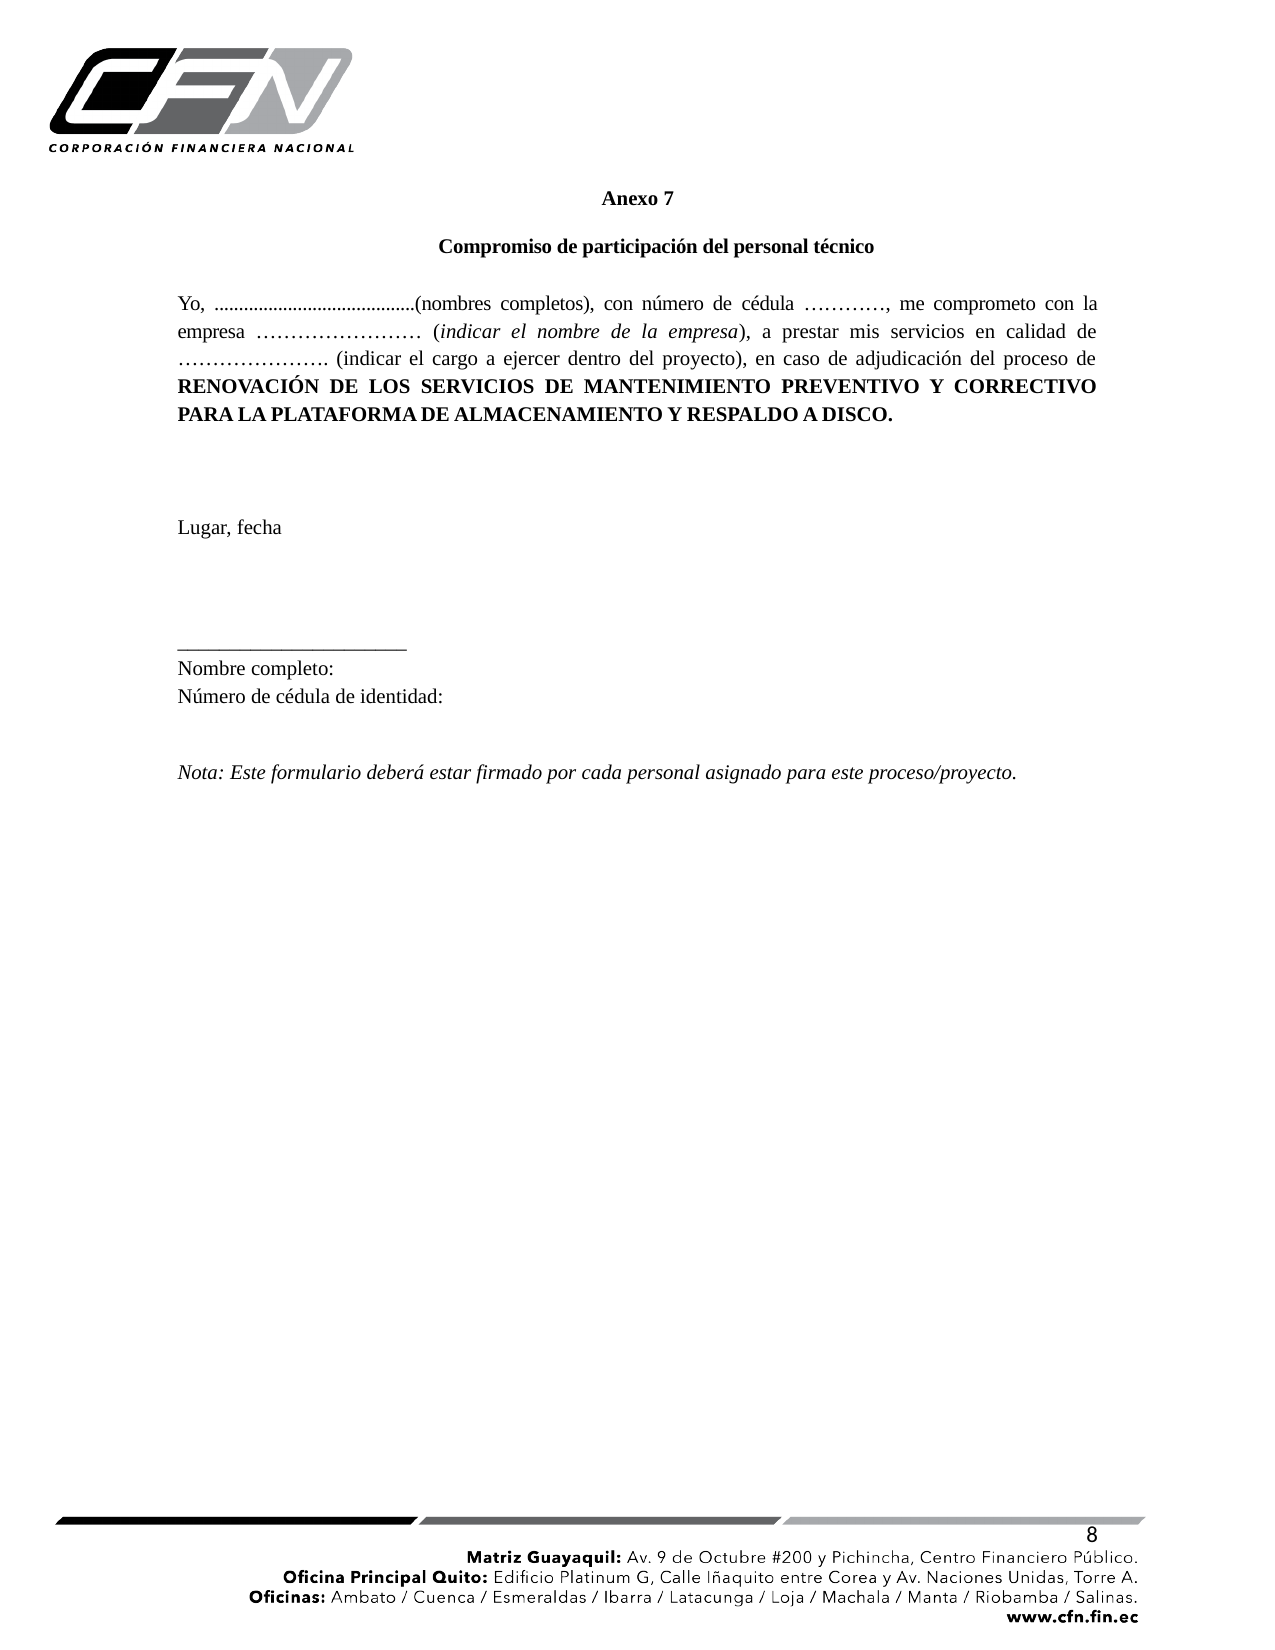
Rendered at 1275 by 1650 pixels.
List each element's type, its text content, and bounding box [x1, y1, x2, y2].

list Nombre completo: [177, 656, 1098, 680]
picture [1, 10, 1177, 1648]
text Yo, .........................................(nombres completos), con número de cédula …………, me comprometo con la empresa …………………… (indicar el nombre de la empresa), a prestar mis servicios en calidad de …………………. (indicar el cargo a ejercer dentro del proyecto), en caso de adjudicación del proceso de RENOVACIÓN DE LOS SERVICIOS DE MANTENIMIENTO PREVENTIVO Y CORRECTIVO PARA LA PLATAFORMA DE ALMACENAMIENTO Y RESPALDO A DISCO. [177, 291, 1098, 426]
text Compromiso de participación del personal técnico [215, 234, 1098, 258]
text Anexo 7 [177, 186, 1098, 210]
text Nota: Este formulario deberá estar firmado por cada personal asignado para este proceso/proyecto. [177, 760, 1098, 784]
list Número de cédula de identidad: [177, 684, 1098, 708]
text ______________________ [177, 628, 1098, 653]
text Lugar, fecha [177, 515, 1098, 539]
